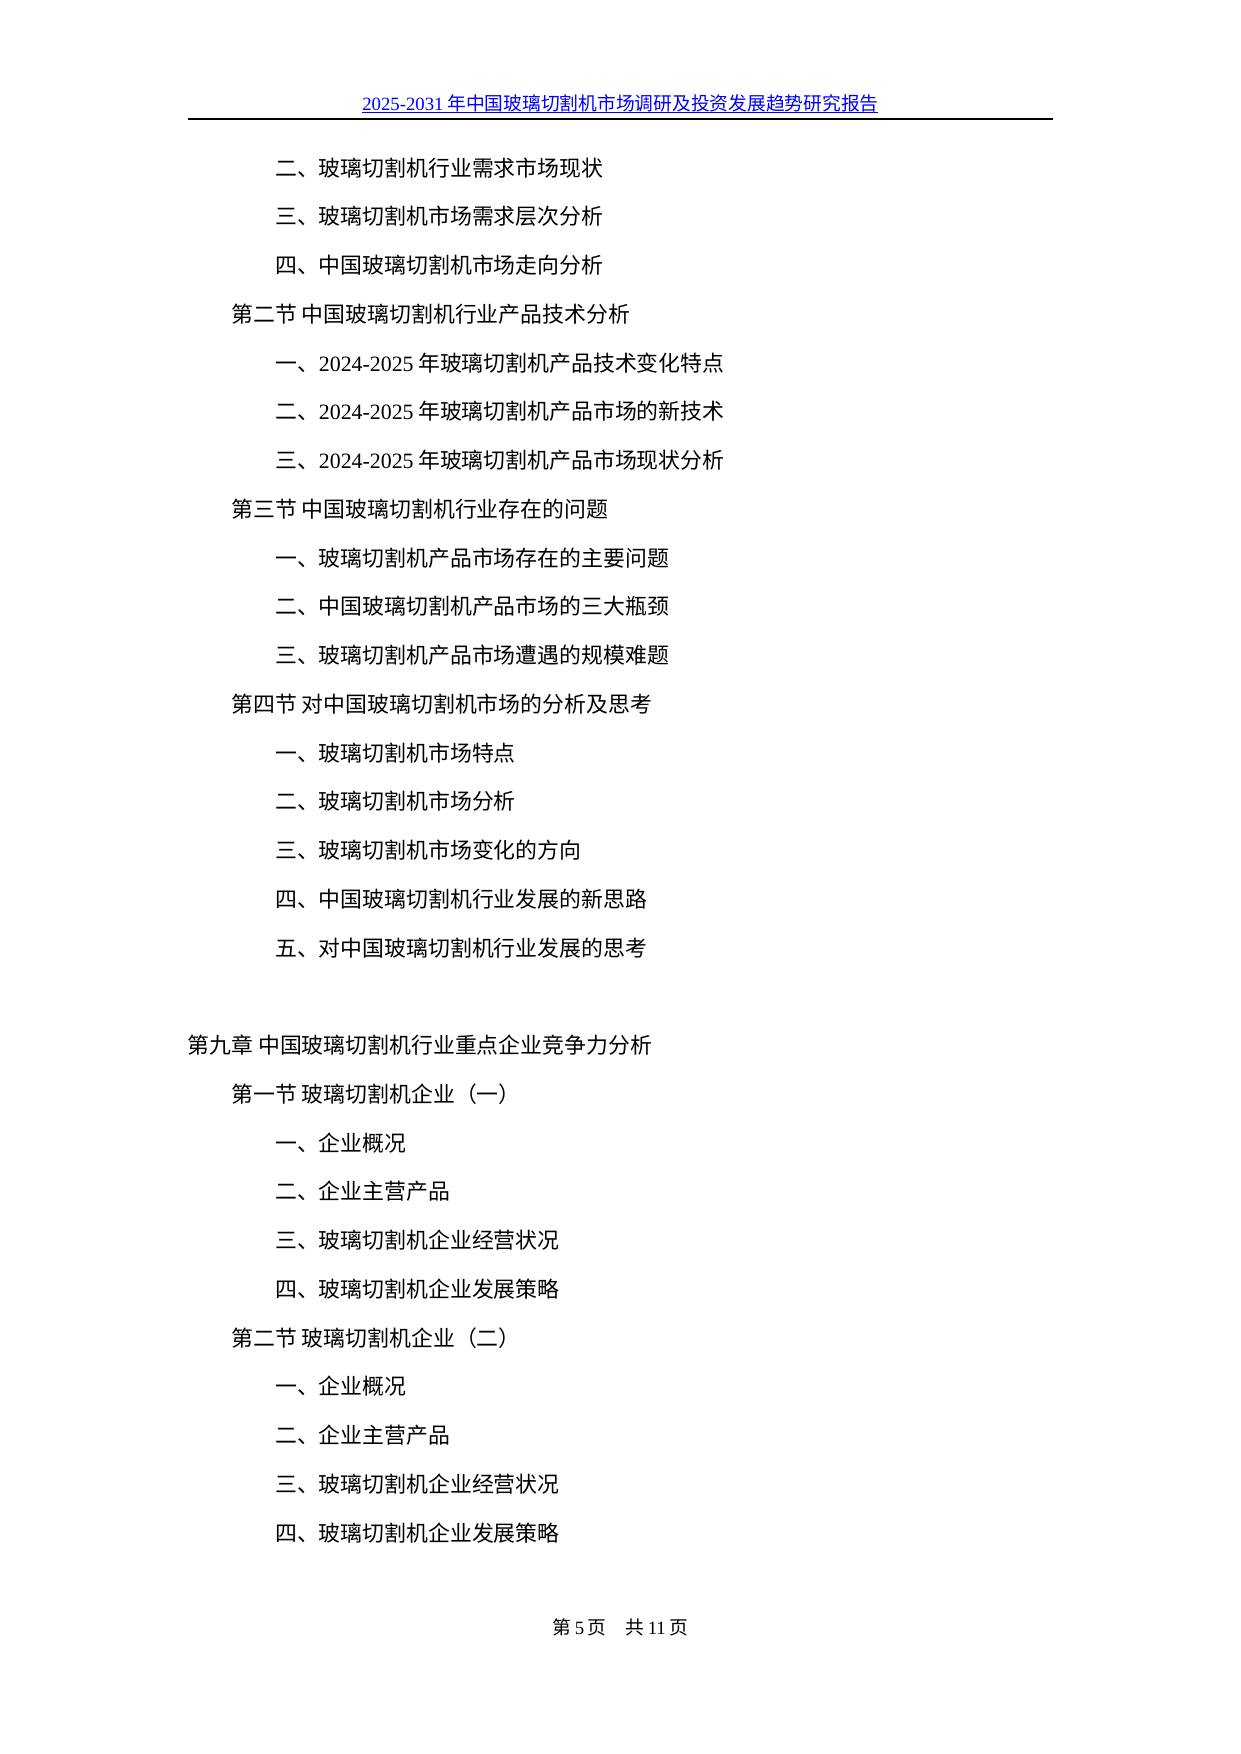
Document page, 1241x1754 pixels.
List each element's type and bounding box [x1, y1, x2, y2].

text [187, 150, 1053, 1548]
